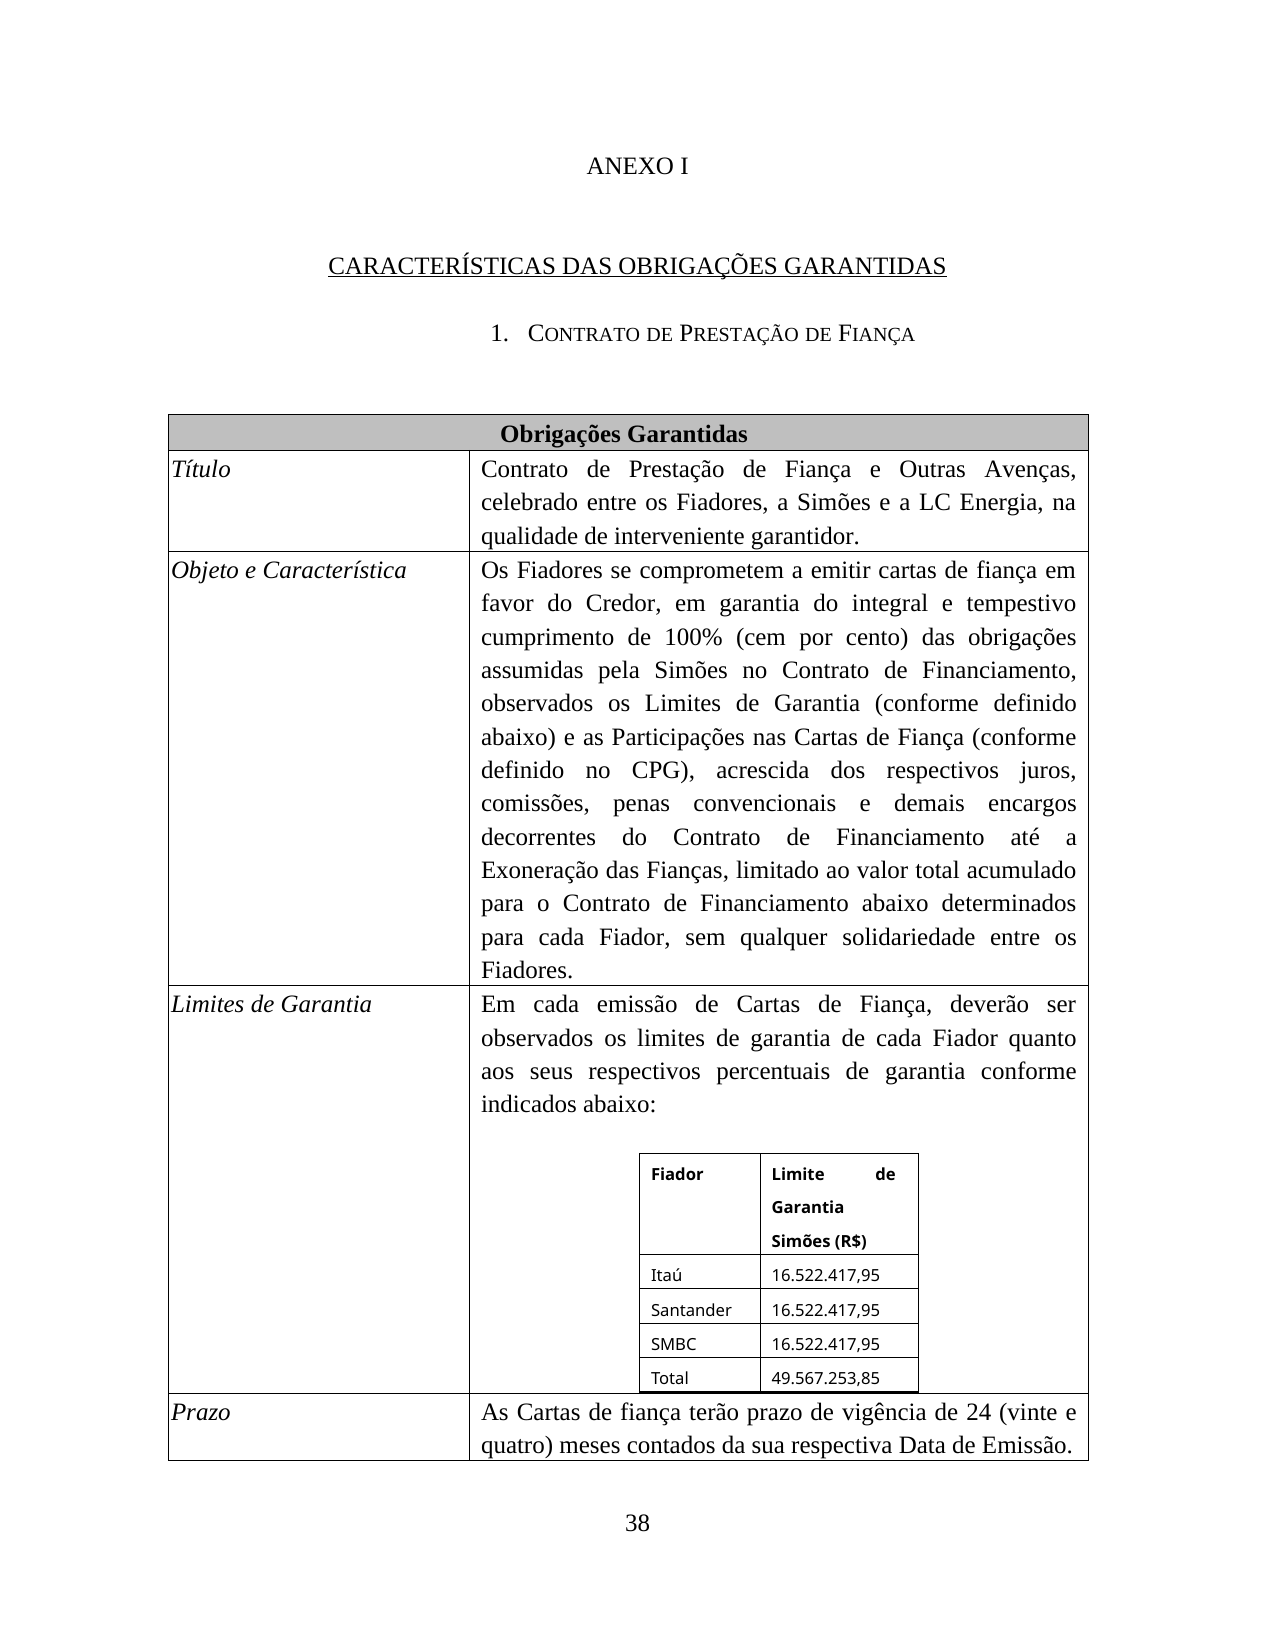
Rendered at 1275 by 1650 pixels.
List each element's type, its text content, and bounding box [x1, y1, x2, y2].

table_cell Título [169, 451, 469, 551]
table_cell Os Fiadores se comprometem a emitir cartas de fiança em favor do Credor, em garantia do integral e tempestivo cumprimento de 100% (cem por cento) das obrigações assumidas pela Simões no Contrato de Financiamento, observados os Limites de Garantia (conforme definido abaixo) e as Participações nas Cartas de Fiança (conforme definido no CPG), acrescida dos respectivos juros, comissões, penas convencionais e demais encargos decorrentes do Contrato de Financiamento até a Exoneração das Fianças, limitado ao valor total acumulado para o Contrato de Financiamento abaixo determinados para cada Fiador, sem qualquer solidariedade entre os Fiadores. [470, 552, 1088, 985]
table_cell Prazo [169, 1394, 469, 1460]
table_cell Objeto e Característica [169, 552, 469, 985]
table_cell As Cartas de fiança terão prazo de vigência de 24 (vinte e quatro) meses contados da sua respectiva Data de Emissão. [470, 1394, 1088, 1460]
list Contrato de Prestação de Fiança [490, 314, 1127, 348]
table_cell Contrato de Prestação de Fiança e Outras Avenças, celebrado entre os Fiadores, a Simões e a LC Energia, na qualidade de interveniente garantidor. [470, 451, 1088, 551]
text ANEXO I [148, 148, 1127, 181]
table_cell Limites de Garantia [169, 986, 469, 1393]
table_header Obrigações Garantidas [169, 415, 1088, 450]
text CARACTERÍSTICAS DAS OBRIGAÇÕES GARANTIDAS [148, 248, 1127, 281]
table_cell Em cada emissão de Cartas de Fiança, deverão ser observados os limites de garantia de cada Fiador quanto aos seus respectivos percentuais de garantia conforme indicados abaixo: [470, 986, 1088, 1393]
